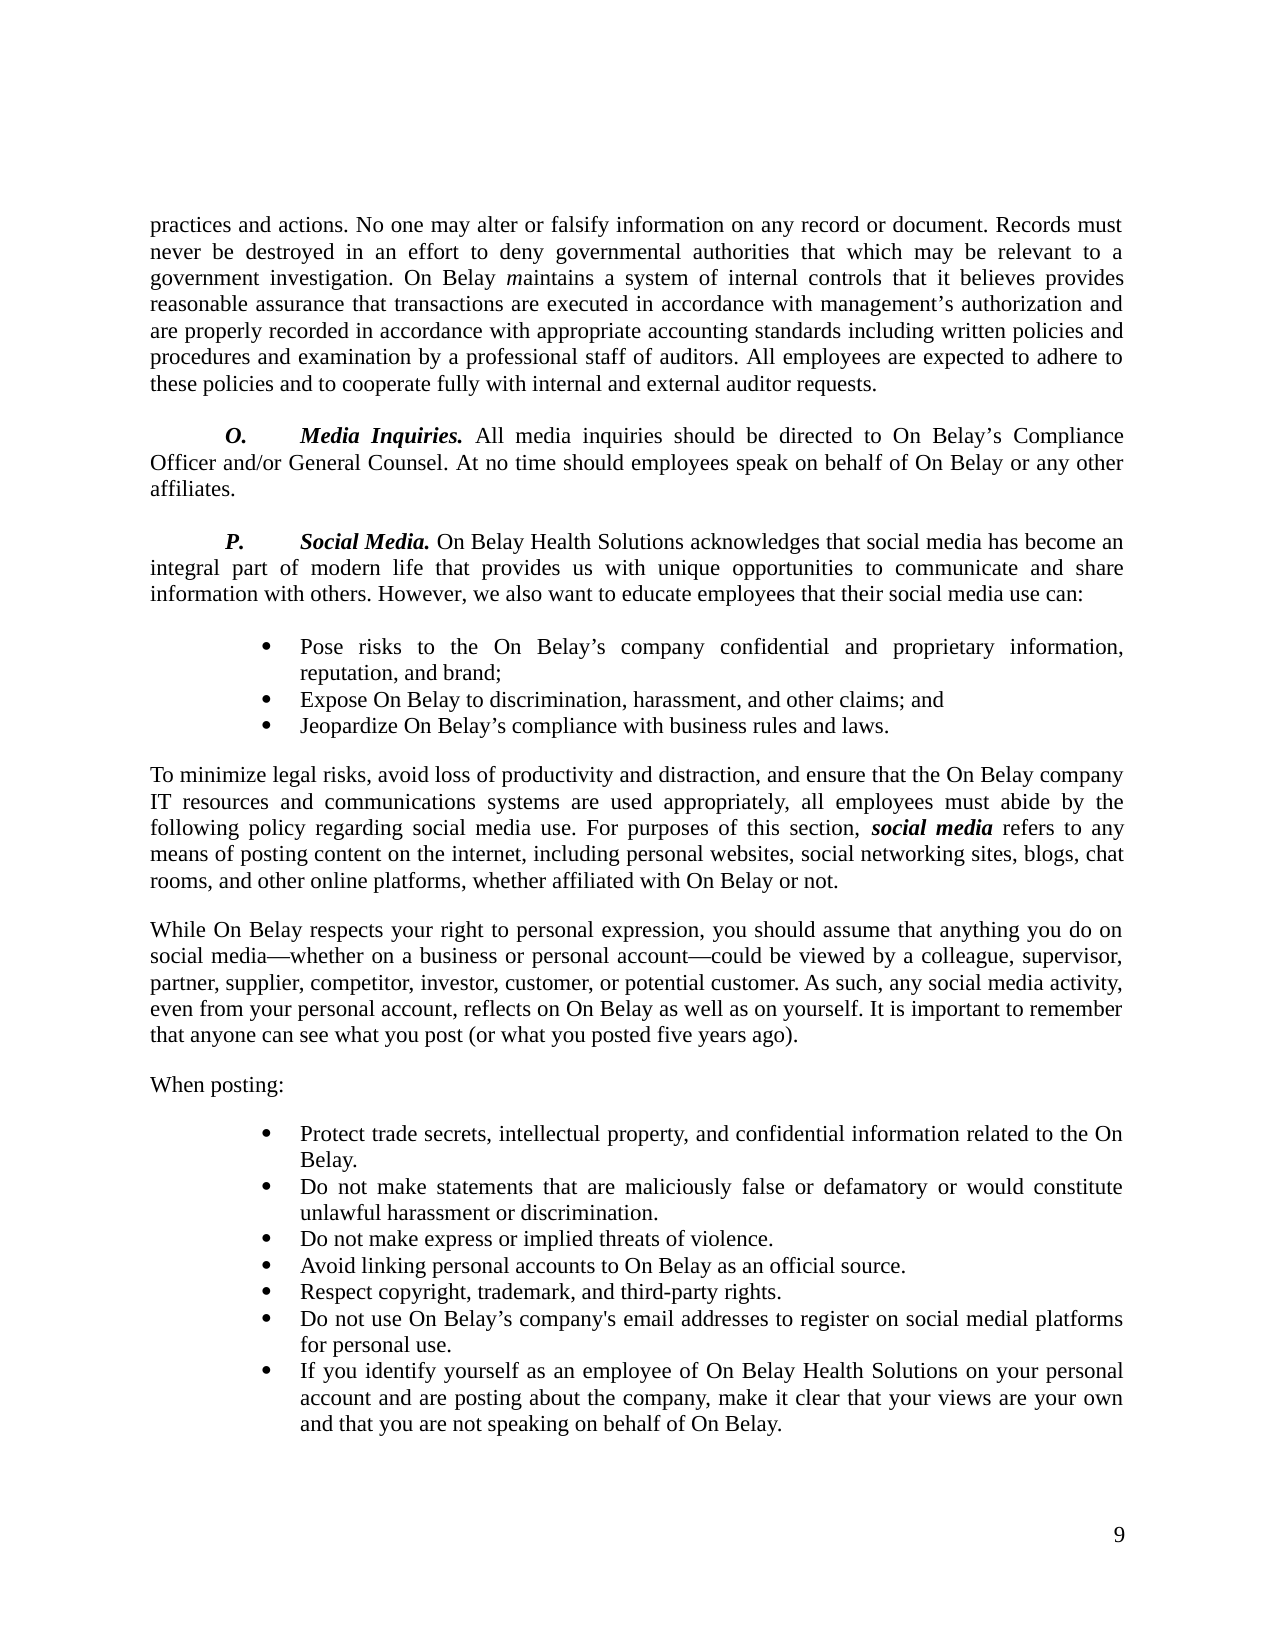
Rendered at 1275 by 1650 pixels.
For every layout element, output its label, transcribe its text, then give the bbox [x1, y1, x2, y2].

list Media Inquiries. All media inquiries should be directed to On Belay’s Compliance Officer and/or General Counsel. At no time should employees speak on behalf of On Belay or any other affiliates. [150, 422, 1125, 501]
text To minimize legal risks, avoid loss of productivity and distraction, and ensure that the On Belay company IT resources and communications systems are used appropriately, all employees must abide by the following policy regarding social media use. For purposes of this section, social media refers to any means of posting content on the internet, including personal websites, social networking sites, blogs, chat rooms, and other online platforms, whether affiliated with On Belay or not. [150, 761, 1125, 893]
list Pose risks to the On Belay’s company confidential and proprietary information, reputation, and brand; [262, 633, 1125, 686]
list Protect trade secrets, intellectual property, and confidential information related to the On Belay. [262, 1120, 1125, 1173]
list Social Media. On Belay Health Solutions acknowledges that social media has become an integral part of modern life that provides us with unique opportunities to communicate and share information with others. However, we also want to educate employees that their social media use can: [150, 528, 1125, 607]
list Respect copyright, trademark, and third-party rights. [262, 1278, 1125, 1304]
list If you identify yourself as an employee of On Belay Health Solutions on your personal account and are posting about the company, make it clear that your views are your own and that you are not speaking on behalf of On Belay. [262, 1357, 1125, 1436]
text When posting: [150, 1071, 1125, 1097]
list Do not make express or implied threats of violence. [262, 1226, 1125, 1252]
list Jeopardize On Belay’s compliance with business rules and laws. [262, 712, 1125, 738]
text While On Belay respects your right to personal expression, you should assume that anything you do on social media—whether on a business or personal account—could be viewed by a colleague, supervisor, partner, supplier, competitor, investor, customer, or potential customer. As such, any social media activity, even from your personal account, reflects on On Belay as well as on yourself. It is important to remember that anyone can see what you post (or what you posted five years ago). [150, 916, 1125, 1048]
list Do not use On Belay’s company's email addresses to register on social medial platforms for personal use. [262, 1304, 1125, 1357]
list Do not make statements that are maliciously false or defamatory or would constitute unlawful harassment or discrimination. [262, 1173, 1125, 1226]
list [150, 211, 1125, 396]
list Expose On Belay to discrimination, harassment, and other claims; and [262, 686, 1125, 712]
list Avoid linking personal accounts to On Belay as an official source. [262, 1252, 1125, 1278]
